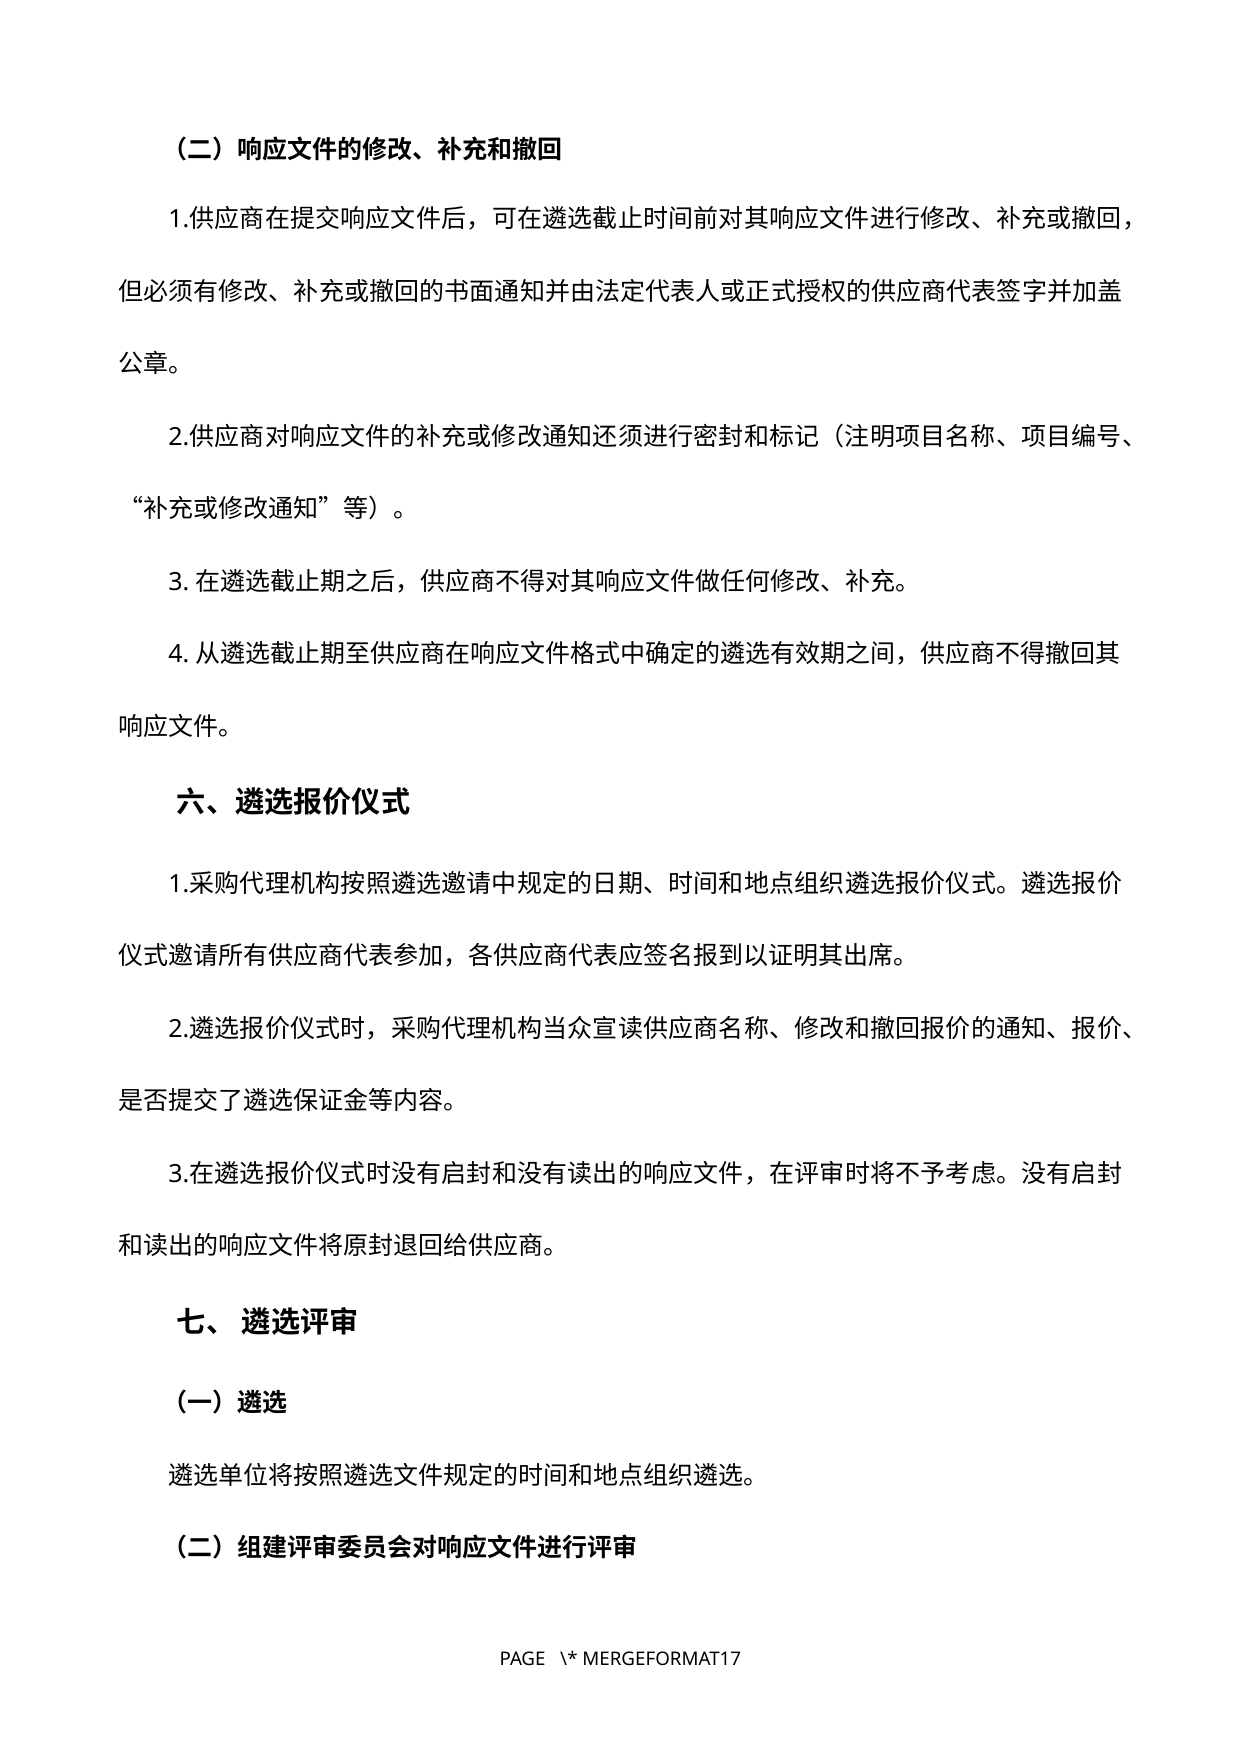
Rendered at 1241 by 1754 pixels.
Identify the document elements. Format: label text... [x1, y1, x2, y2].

text 1.采购代理机构按照遴选邀请中规定的日期、时间和地点组织遴选报价仪式。遴选报价仪式邀请所有供应商代表参加，各供应商代表应签名报到以证明其出席。 [118, 863, 1122, 972]
text 2.供应商对响应文件的补充或修改通知还须进行密封和标记（注明项目名称、项目编号、“补充或修改通知”等）。 [118, 416, 1122, 525]
text 遴选单位将按照遴选文件规定的时间和地点组织遴选。 [118, 1455, 1122, 1492]
text 4. 从遴选截止期至供应商在响应文件格式中确定的遴选有效期之间，供应商不得撤回其响应文件。 [118, 634, 1122, 742]
text 七、 遴选评审 [118, 1298, 1122, 1341]
text （二）组建评审委员会对响应文件进行评审 [118, 1528, 1122, 1564]
text 3.在遴选报价仪式时没有启封和没有读出的响应文件，在评审时将不予考虑。没有启封和读出的响应文件将原封退回给供应商。 [118, 1153, 1122, 1262]
text 六、遴选报价仪式 [118, 779, 1122, 821]
text （二）响应文件的修改、补充和撤回 [118, 130, 1122, 166]
text 2.遴选报价仪式时，采购代理机构当众宣读供应商名称、修改和撤回报价的通知、报价、是否提交了遴选保证金等内容。 [118, 1008, 1122, 1117]
text 3. 在遴选截止期之后，供应商不得对其响应文件做任何修改、补充。 [118, 561, 1122, 597]
text 1.供应商在提交响应文件后，可在遴选截止时间前对其响应文件进行修改、补充或撤回，但必须有修改、补充或撤回的书面通知并由法定代表人或正式授权的供应商代表签字并加盖公章。 [118, 199, 1122, 380]
text （一）遴选 [118, 1383, 1122, 1419]
